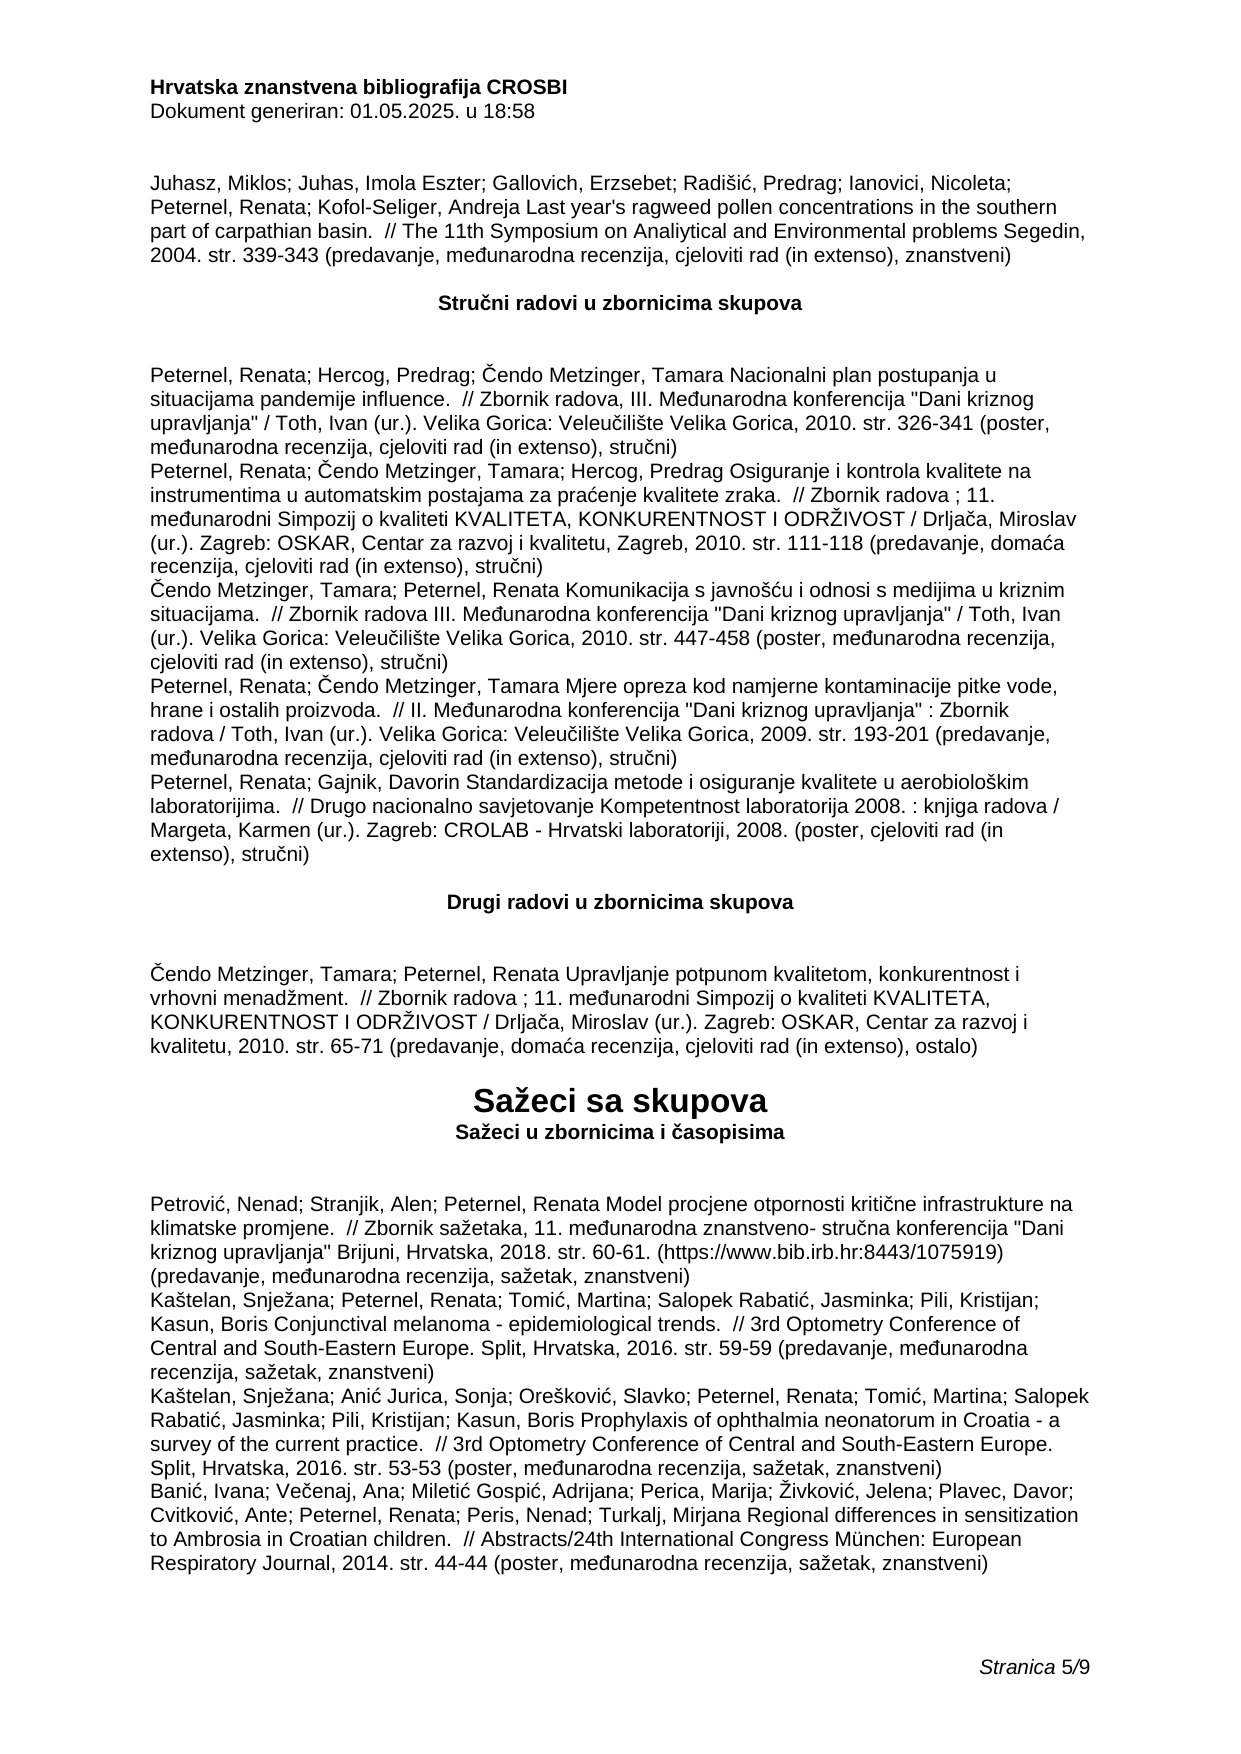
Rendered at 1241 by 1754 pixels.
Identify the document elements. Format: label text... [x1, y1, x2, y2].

text Kaštelan, Snježana; Peternel, Renata; Tomić, Martina; Salopek Rabatić, Jasminka; Pili, Kristijan; Kasun, Boris [150, 1288, 1090, 1383]
subtitle Stručni radovi u zbornicima skupova [150, 291, 1090, 315]
subtitle Sažeci sa skupova [150, 1081, 1090, 1120]
text Peternel, Renata; Čendo Metzinger, Tamara; Hercog, Predrag [150, 458, 1090, 578]
text Banić, Ivana; Večenaj, Ana; Miletić Gospić, Adrijana; Perica, Marija; Živković, Jelena; Plavec, Davor; Cvitković, Ante; Peternel, Renata; Peris, Nenad; Turkalj, Mirjana [150, 1479, 1090, 1575]
text Peternel, Renata; Čendo Metzinger, Tamara [150, 674, 1090, 770]
text Čendo Metzinger, Tamara; Peternel, Renata [150, 962, 1090, 1057]
text Čendo Metzinger, Tamara; Peternel, Renata [150, 578, 1090, 674]
text Petrović, Nenad; Stranjik, Alen; Peternel, Renata [150, 1192, 1090, 1288]
subtitle Drugi radovi u zbornicima skupova [150, 890, 1090, 914]
text Kaštelan, Snježana; Anić Jurica, Sonja; Orešković, Slavko; Peternel, Renata; Tomić, Martina; Salopek Rabatić, Jasminka; Pili, Kristijan; Kasun, Boris [150, 1383, 1090, 1479]
text Juhasz, Miklos; Juhas, Imola Eszter; Gallovich, Erzsebet; Radišić, Predrag; Ianovici, Nicoleta; Peternel, Renata; Kofol-Seliger, Andreja [150, 171, 1090, 267]
text Peternel, Renata; Gajnik, Davorin [150, 770, 1090, 866]
text Peternel, Renata; Hercog, Predrag; Čendo Metzinger, Tamara [150, 363, 1090, 458]
subtitle Sažeci u zbornicima i časopisima [150, 1120, 1090, 1144]
